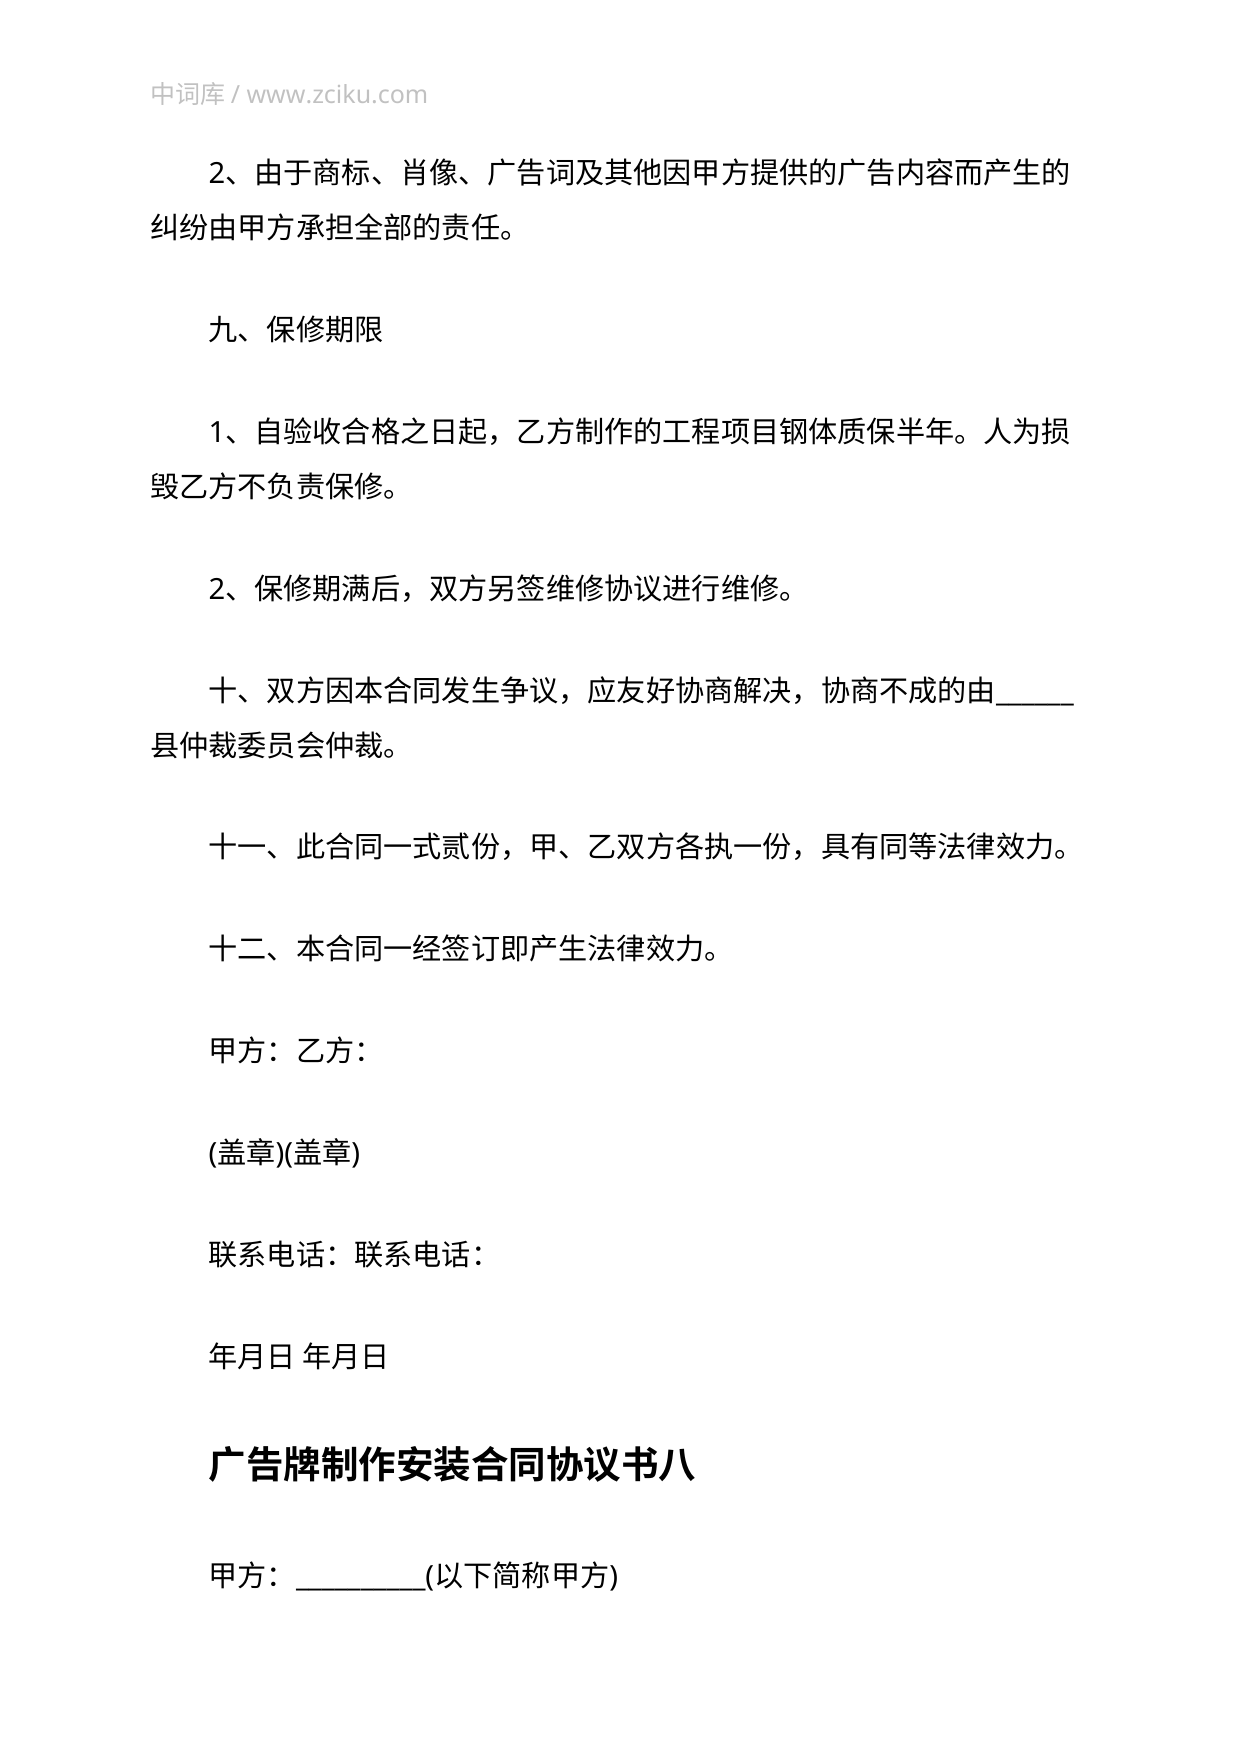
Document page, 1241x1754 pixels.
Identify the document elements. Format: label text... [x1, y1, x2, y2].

text 甲方：乙方： [150, 1028, 1090, 1070]
text 1、自验收合格之日起，乙方制作的工程项目钢体质保半年。人为损毁乙方不负责保修。 [150, 408, 1090, 506]
text 2、保修期满后，双方另签维修协议进行维修。 [150, 565, 1090, 608]
text 2、由于商标、肖像、广告词及其他因甲方提供的广告内容而产生的纠纷由甲方承担全部的责任。 [150, 150, 1090, 247]
text 联系电话：联系电话： [150, 1231, 1090, 1274]
text 年月日 年月日 [150, 1333, 1090, 1375]
text (盖章)(盖章) [150, 1129, 1090, 1172]
text 广告牌制作安装合同协议书八 [150, 1435, 1090, 1489]
text 十二、本合同一经签订即产生法律效力。 [150, 926, 1090, 968]
text 甲方：__________(以下简称甲方) [150, 1552, 1090, 1595]
text 十一、此合同一式贰份，甲、乙双方各执一份，具有同等法律效力。 [150, 824, 1090, 866]
text 九、保修期限 [150, 307, 1090, 349]
text 十、双方因本合同发生争议，应友好协商解决，协商不成的由______县仲裁委员会仲裁。 [150, 667, 1090, 764]
